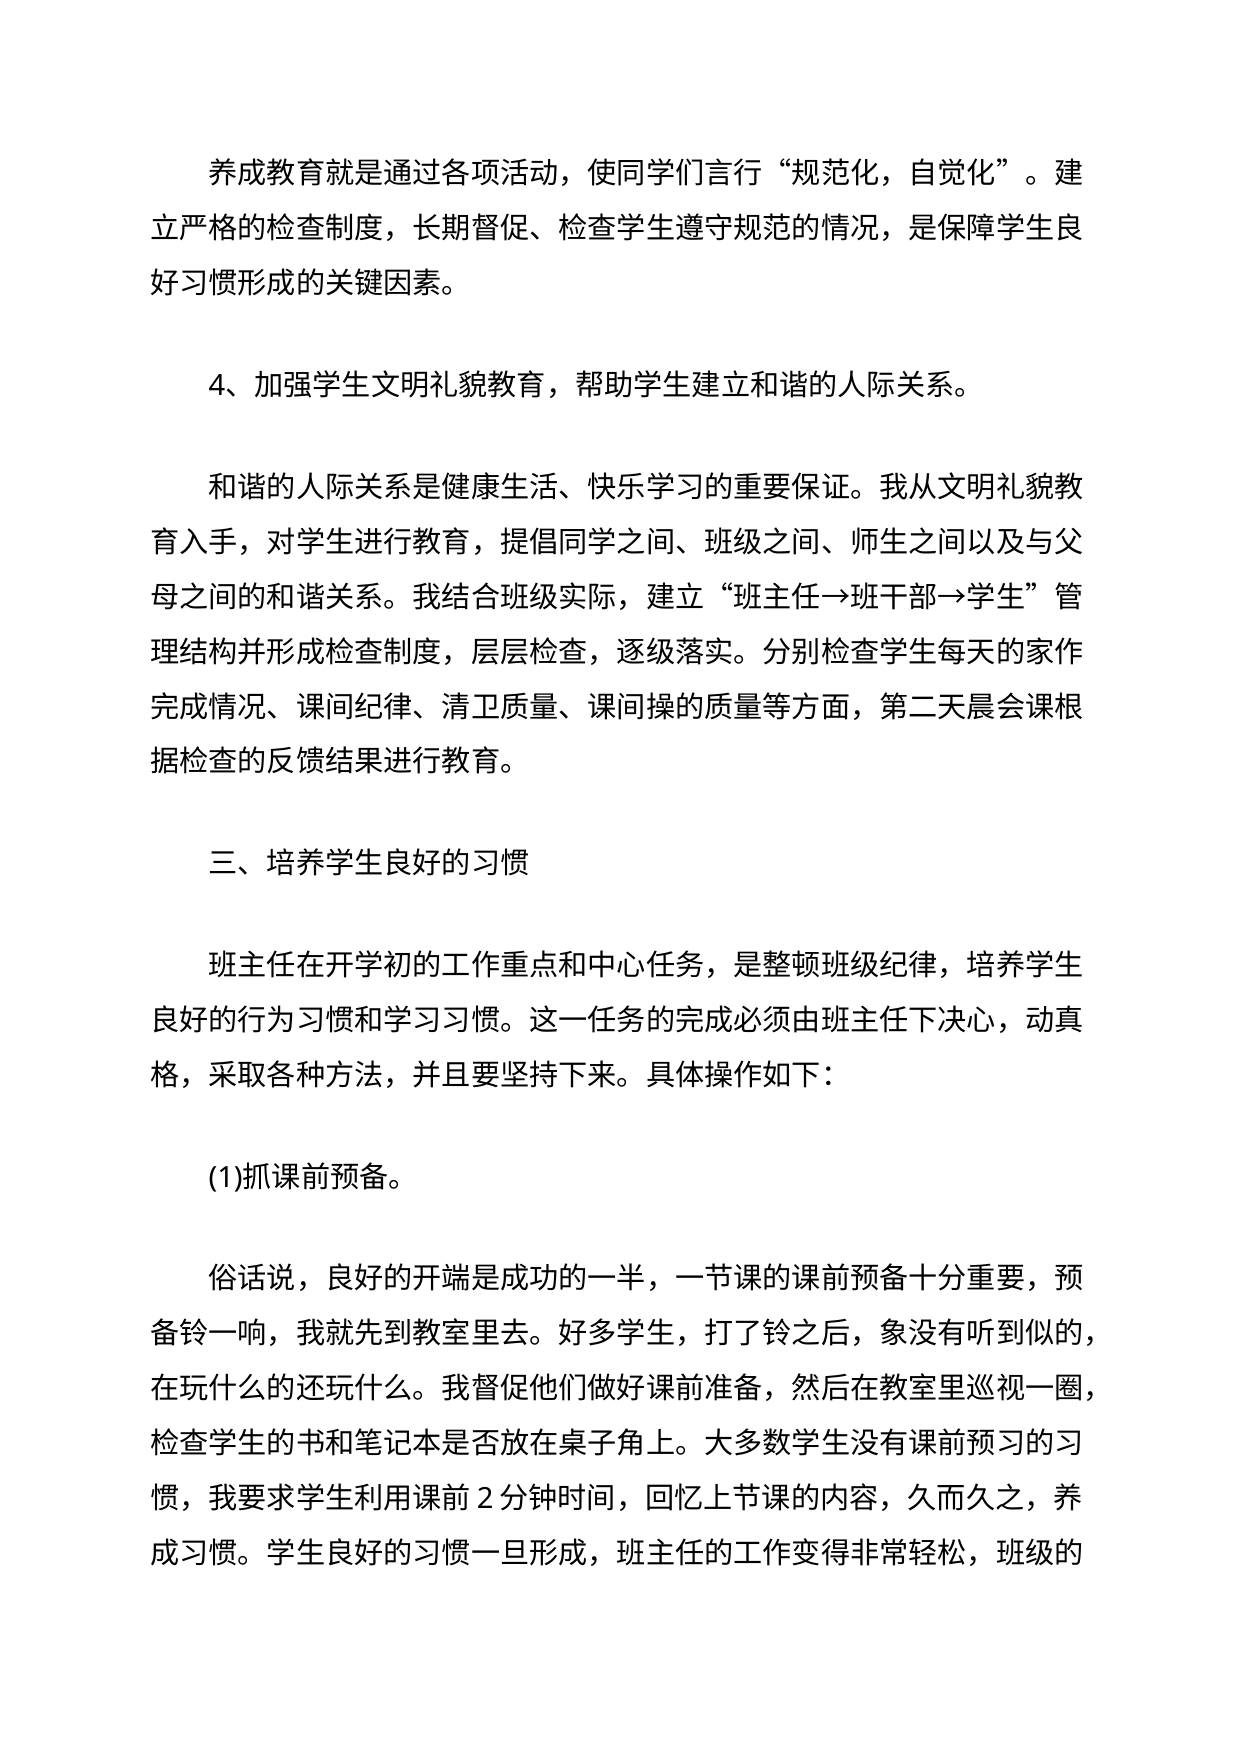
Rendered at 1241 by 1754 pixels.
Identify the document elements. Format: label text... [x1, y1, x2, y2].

text 班主任在开学初的工作重点和中心任务，是整顿班级纪律，培养学生良好的行为习惯和学习习惯。这一任务的完成必须由班主任下决心，动真格，采取各种方法，并且要坚持下来。具体操作如下： [150, 942, 1090, 1094]
text (1)抓课前预备。 [150, 1153, 1090, 1196]
text 三、培养学生良好的习惯 [150, 840, 1090, 882]
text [150, 1255, 1090, 1572]
text 4、加强学生文明礼貌教育，帮助学生建立和谐的人际关系。 [150, 362, 1090, 404]
text 养成教育就是通过各项活动，使同学们言行“规范化，自觉化”。建立严格的检查制度，长期督促、检查学生遵守规范的情况，是保障学生良好习惯形成的关键因素。 [150, 150, 1090, 302]
text 和谐的人际关系是健康生活、快乐学习的重要保证。我从文明礼貌教育入手，对学生进行教育，提倡同学之间、班级之间、师生之间以及与父母之间的和谐关系。我结合班级实际，建立“班主任→班干部→学生”管理结构并形成检查制度，层层检查，逐级落实。分别检查学生每天的家作完成情况、课间纪律、清卫质量、课间操的质量等方面，第二天晨会课根据检查的反馈结果进行教育。 [150, 463, 1090, 780]
